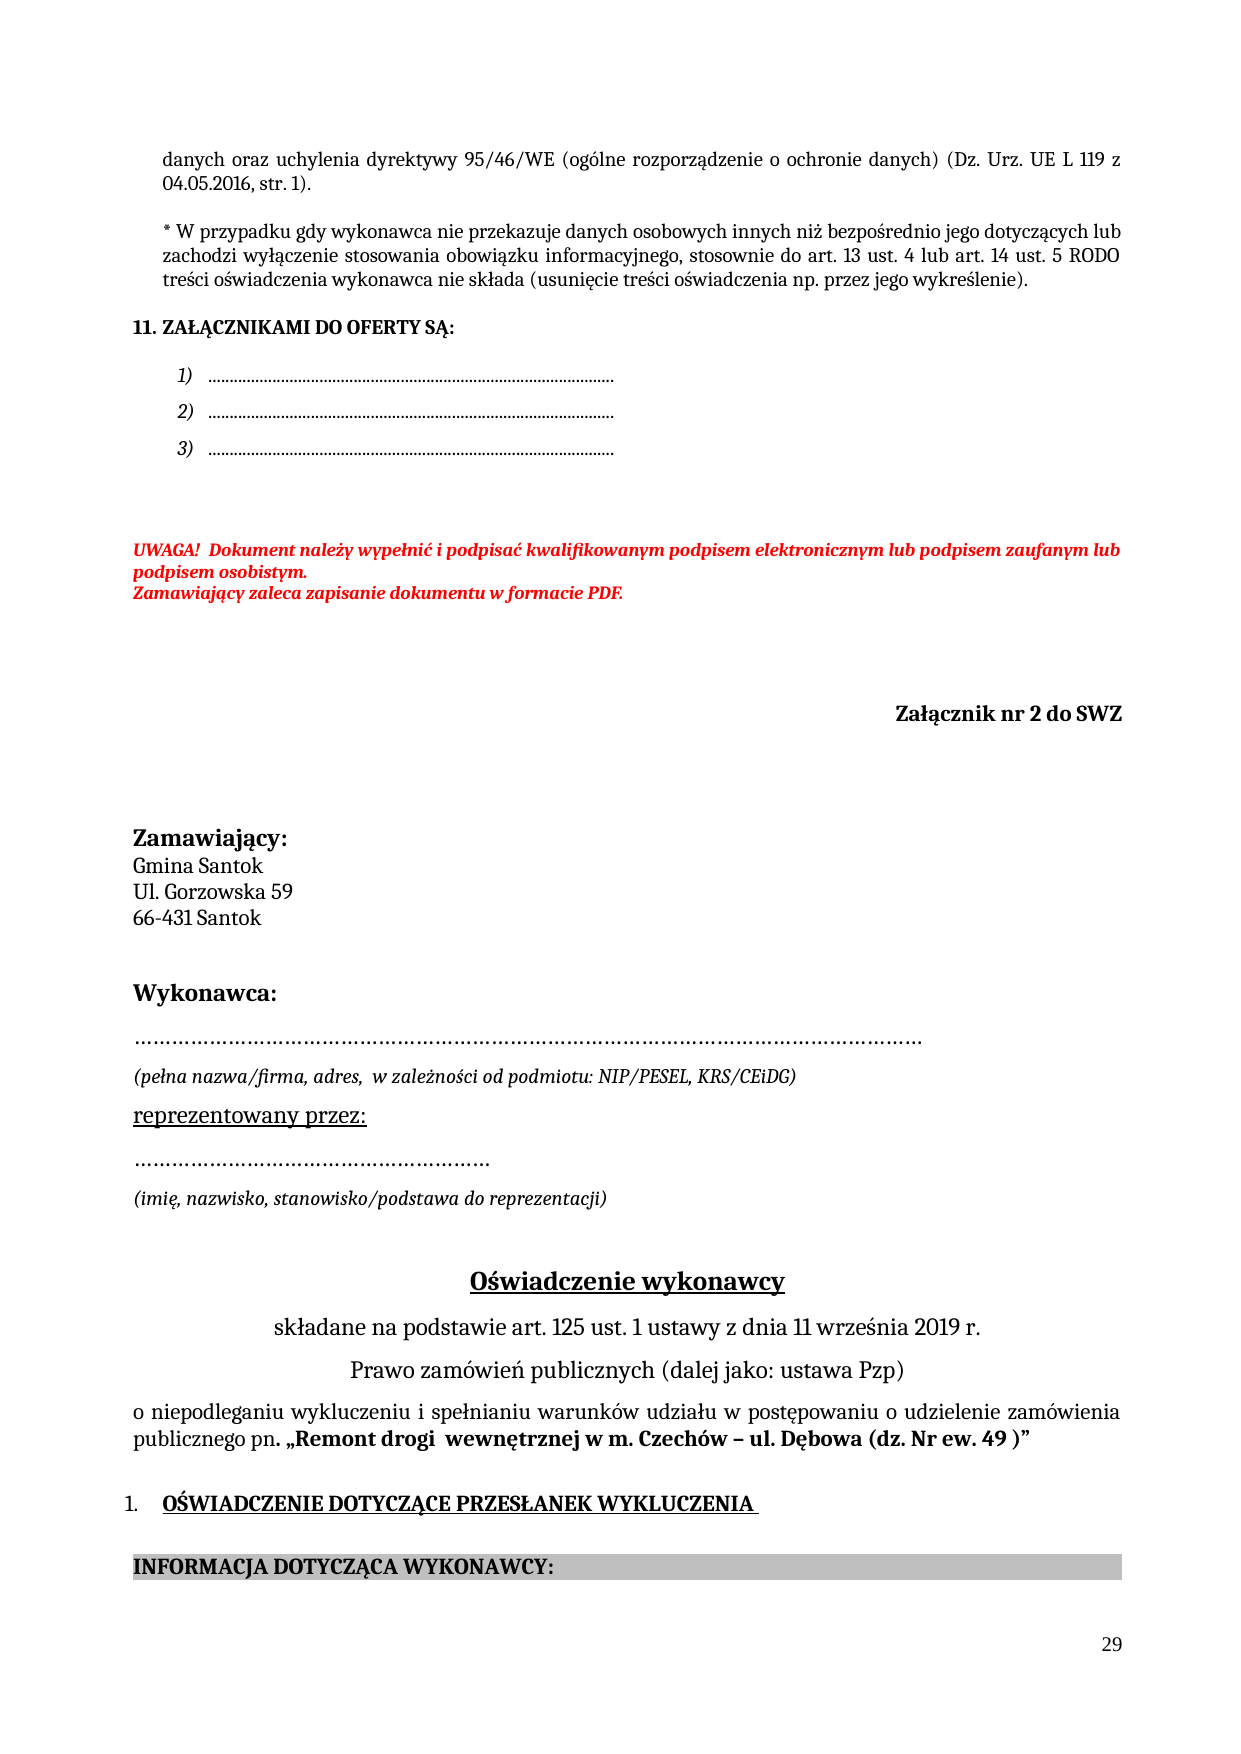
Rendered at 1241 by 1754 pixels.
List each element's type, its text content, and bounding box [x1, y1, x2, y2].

text ………………………………………………… [133, 1144, 502, 1173]
text Oświadczenie wykonawcy [133, 1266, 1122, 1297]
text składane na podstawie art. 125 ust. 1 ustawy z dnia 11 września 2019 r. [133, 1313, 1122, 1341]
text (pełna nazwa/firma, adres, w zależności od podmiotu: NIP/PESEL, KRS/CEiDG) [133, 1065, 1111, 1089]
text Zamawiający zaleca zapisanie dokumentu w formacie PDF. [118, 583, 1122, 604]
text Prawo zamówień publicznych (dalej jako: ustawa Pzp) [133, 1356, 1122, 1384]
text * W przypadku gdy wykonawca nie przekazuje danych osobowych innych niż bezpośrednio jego dotyczących lub zachodzi wyłączenie stosowania obowiązku informacyjnego, stosownie do art. 13 ust. 4 lub art. 14 ust. 5 RODO treści oświadczenia wykonawca nie składa (usunięcie treści oświadczenia np. przez jego wykreślenie). [162, 219, 1122, 291]
text Ul. Gorzowska 59 [133, 879, 1122, 905]
text o niepodleganiu wykluczeniu i spełnianiu warunków udziału w postępowaniu o udzielenie zamówienia publicznego pn. „Remont drogi wewnętrznej w m. Czechów – ul. Dębowa (dz. Nr ew. 49 )” [133, 1399, 1122, 1452]
text ……………………………………………………………………………………………………………… [133, 1022, 1111, 1050]
text 66-431 Santok [133, 905, 1122, 932]
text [162, 148, 1122, 196]
text INFORMACJA DOTYCZĄCA WYKONAWCY: [133, 1554, 1122, 1580]
text UWAGA! Dokument należy wypełnić i podpisać kwalifikowanym podpisem elektronicznym lub podpisem zaufanym lub podpisem osobistym. [133, 540, 1122, 583]
text (imię, nazwisko, stanowisko/podstawa do reprezentacji) [133, 1187, 1126, 1211]
list ZAŁĄCZNIKAMI DO OFERTY SĄ: [133, 315, 1122, 339]
list ............................................................................................... [177, 436, 1122, 460]
text Zamawiający: [133, 824, 1122, 852]
list ............................................................................................... [177, 363, 1122, 387]
text reprezentowany przez: [133, 1101, 1122, 1129]
text Gmina Santok [133, 852, 1122, 879]
text Załącznik nr 2 do SWZ [192, 701, 1122, 727]
text Wykonawca: [133, 978, 1122, 1007]
list OŚWIADCZENIE DOTYCZĄCE PRZESŁANEK WYKLUCZENIA [125, 1491, 1122, 1517]
list ............................................................................................... [177, 400, 1122, 424]
